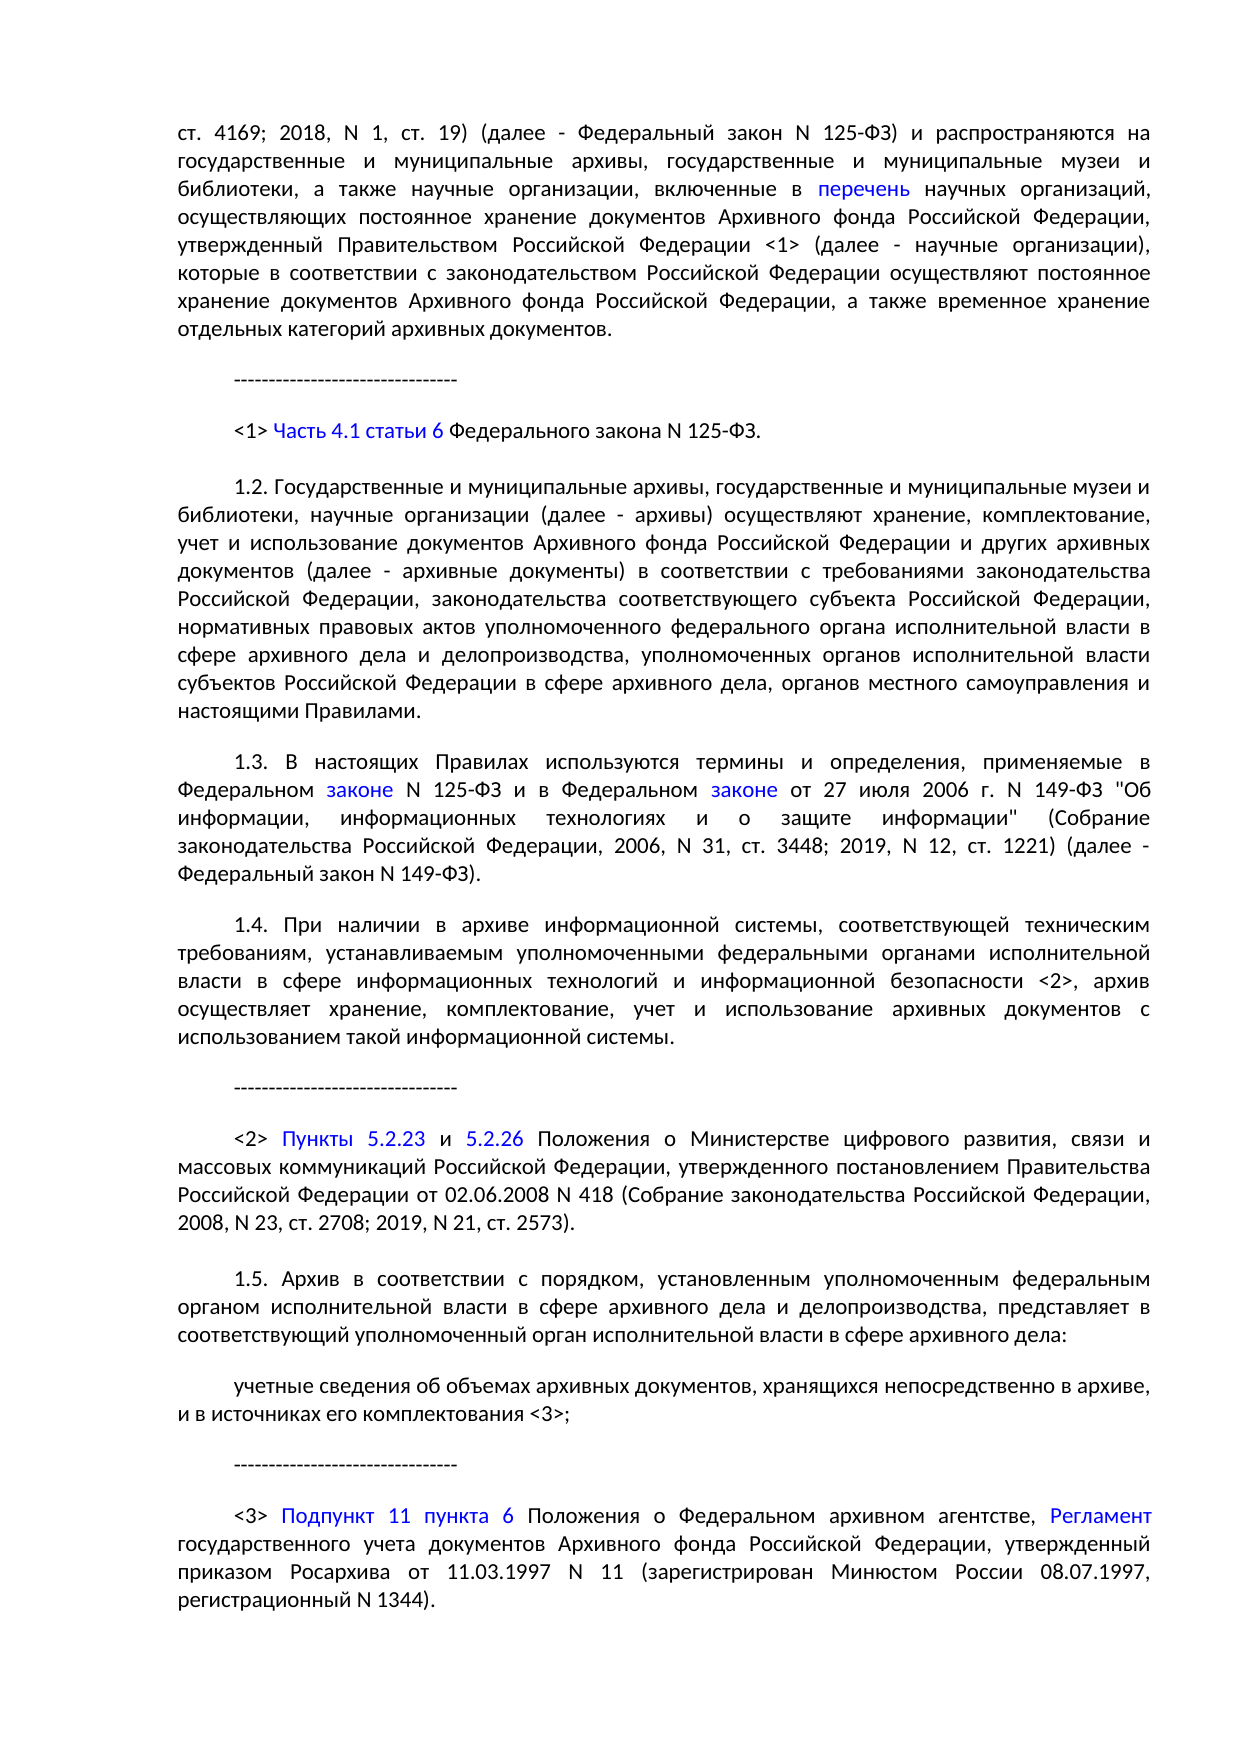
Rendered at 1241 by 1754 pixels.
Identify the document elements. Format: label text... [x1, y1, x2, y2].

text <3> Подпункт 11 пункта 6 Положения о Федеральном архивном агентстве, Регламент государственного учета документов Архивного фонда Российской Федерации, утвержденный приказом Росархива от 11.03.1997 N 11 (зарегистрирован Минюстом России 08.07.1997, регистрационный N 1344). [177, 1501, 1152, 1613]
text <1> Часть 4.1 статьи 6 Федерального закона N 125-ФЗ. [177, 416, 1152, 444]
text 1.3. В настоящих Правилах используются термины и определения, применяемые в Федеральном законе N 125-ФЗ и в Федеральном законе от 27 июля 2006 г. N 149-ФЗ "Об информации, информационных технологиях и о защите информации" (Собрание законодательства Российской Федерации, 2006, N 31, ст. 3448; 2019, N 12, ст. 1221) (далее - Федеральный закон N 149-ФЗ). [177, 747, 1152, 887]
text -------------------------------- [177, 365, 1152, 393]
text учетные сведения об объемах архивных документов, хранящихся непосредственно в архиве, и в источниках его комплектования <3>; [177, 1371, 1152, 1427]
text -------------------------------- [177, 1450, 1152, 1478]
text -------------------------------- [177, 1073, 1152, 1101]
text 1.4. При наличии в архиве информационной системы, соответствующей техническим требованиям, устанавливаемым уполномоченными федеральными органами исполнительной власти в сфере информационных технологий и информационной безопасности <2>, архив осуществляет хранение, комплектование, учет и использование архивных документов с использованием такой информационной системы. [177, 910, 1152, 1050]
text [177, 118, 1152, 342]
text <2> Пункты 5.2.23 и 5.2.26 Положения о Министерстве цифрового развития, связи и массовых коммуникаций Российской Федерации, утвержденного постановлением Правительства Российской Федерации от 02.06.2008 N 418 (Собрание законодательства Российской Федерации, 2008, N 23, ст. 2708; 2019, N 21, ст. 2573). [177, 1124, 1152, 1236]
text 1.2. Государственные и муниципальные архивы, государственные и муниципальные музеи и библиотеки, научные организации (далее - архивы) осуществляют хранение, комплектование, учет и использование документов Архивного фонда Российской Федерации и других архивных документов (далее - архивные документы) в соответствии с требованиями законодательства Российской Федерации, законодательства соответствующего субъекта Российской Федерации, нормативных правовых актов уполномоченного федерального органа исполнительной власти в сфере архивного дела и делопроизводства, уполномоченных органов исполнительной власти субъектов Российской Федерации в сфере архивного дела, органов местного самоуправления и настоящими Правилами. [177, 472, 1152, 724]
text 1.5. Архив в соответствии с порядком, установленным уполномоченным федеральным органом исполнительной власти в сфере архивного дела и делопроизводства, представляет в соответствующий уполномоченный орган исполнительной власти в сфере архивного дела: [177, 1264, 1152, 1348]
